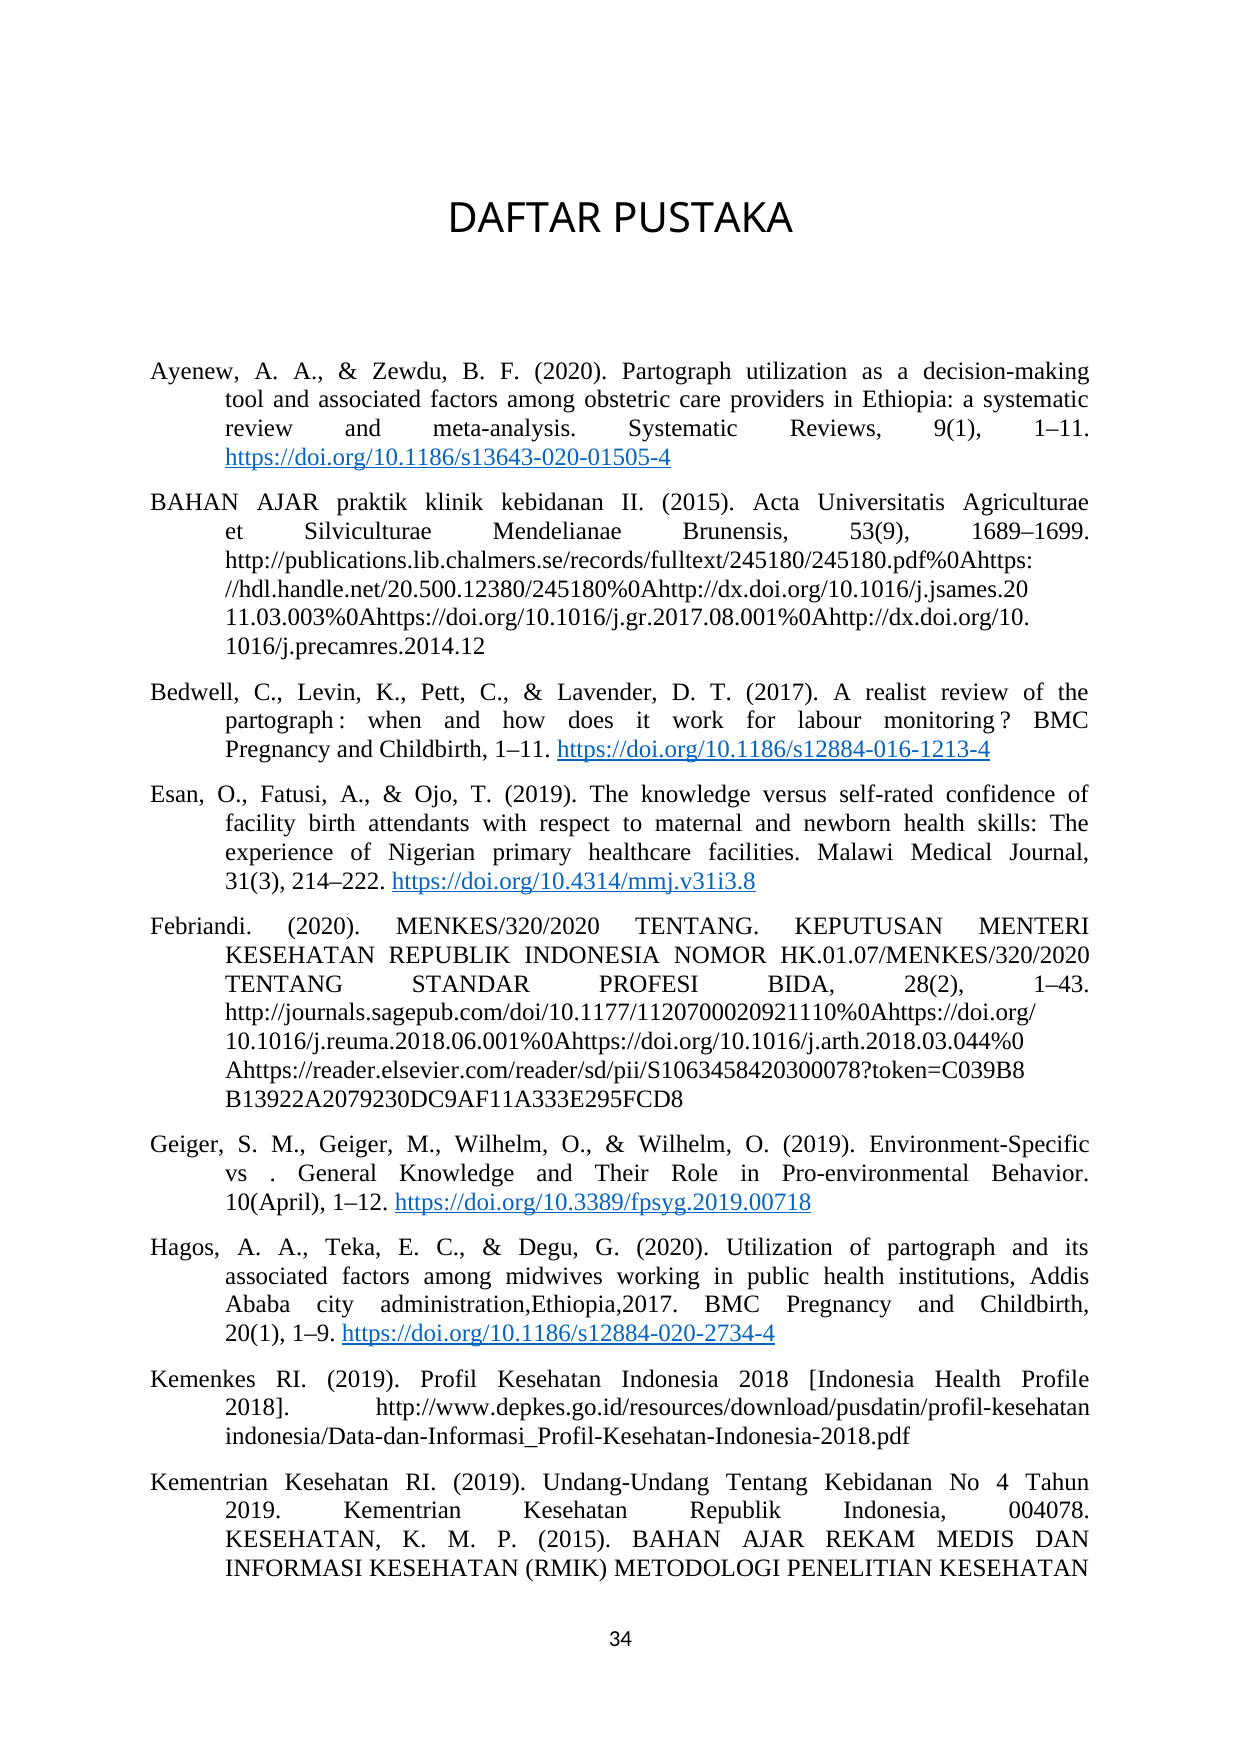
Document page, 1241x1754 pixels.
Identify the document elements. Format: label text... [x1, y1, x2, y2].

text Ayenew, A. A., & Zewdu, B. F. (2020). Partograph utilization as a decision-making tool and associated factors among obstetric care providers in Ethiopia: a systematic review and meta-analysis. Systematic Reviews, 9(1), 1–11. https://doi.org/10.1186/s13643-020-01505-4 [150, 356, 1090, 471]
text Febriandi. (2020). MENKES/320/2020 TENTANG. KEPUTUSAN MENTERI KESEHATAN REPUBLIK INDONESIA NOMOR HK.01.07/MENKES/320/2020 TENTANG STANDAR PROFESI BIDA, 28(2), 1–43. http://journals.sagepub.com/doi/10.1177/1120700020921110%0Ahttps://doi.org/10.1016/j.reuma.2018.06.001%0Ahttps://doi.org/10.1016/j.arth.2018.03.044%0 Ahttps://reader.elsevier.com/reader/sd/pii/S1063458420300078?token=C039B8 B13922A2079230DC9AF11A333E295FCD8 [150, 911, 1090, 1112]
text Esan, O., Fatusi, A., & Ojo, T. (2019). The knowledge versus self-rated confidence of facility birth attendants with respect to maternal and newborn health skills: The experience of Nigerian primary healthcare facilities. Malawi Medical Journal, 31(3), 214–222. https://doi.org/10.4314/mmj.v31i3.8 [150, 779, 1090, 894]
text Hagos, A. A., Teka, E. C., & Degu, G. (2020). Utilization of partograph and its associated factors among midwives working in public health institutions, Addis Ababa city administration,Ethiopia,2017. BMC Pregnancy and Childbirth, 20(1), 1–9. https://doi.org/10.1186/s12884-020-2734-4 [150, 1232, 1090, 1347]
text BAHAN AJAR praktik klinik kebidanan II. (2015). Acta Universitatis Agriculturae et Silviculturae Mendelianae Brunensis, 53(9), 1689–1699. http://publications.lib.chalmers.se/records/fulltext/245180/245180.pdf%0Ahttps: //hdl.handle.net/20.500.12380/245180%0Ahttp://dx.doi.org/10.1016/j.jsames.20 11.03.003%0Ahttps://doi.org/10.1016/j.gr.2017.08.001%0Ahttp://dx.doi.org/10. 1016/j.precamres.2014.12 [150, 487, 1090, 660]
text Geiger, S. M., Geiger, M., Wilhelm, O., & Wilhelm, O. (2019). Environment-Specific vs . General Knowledge and Their Role in Pro-environmental Behavior. 10(April), 1–12. https://doi.org/10.3389/fpsyg.2019.00718 [150, 1129, 1090, 1215]
text Bedwell, C., Levin, K., Pett, C., & Lavender, D. T. (2017). A realist review of the partograph : when and how does it work for labour monitoring ? BMC Pregnancy and Childbirth, 1–11. https://doi.org/10.1186/s12884-016-1213-4 [150, 677, 1090, 763]
text Kemenkes RI. (2019). Profil Kesehatan Indonesia 2018 [Indonesia Health Profile 2018]. http://www.depkes.go.id/resources/download/pusdatin/profil-kesehatan indonesia/Data-dan-Informasi_Profil-Kesehatan-Indonesia-2018.pdf [150, 1364, 1090, 1450]
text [150, 1467, 1090, 1582]
subtitle DAFTAR PUSTAKA [150, 187, 1090, 244]
